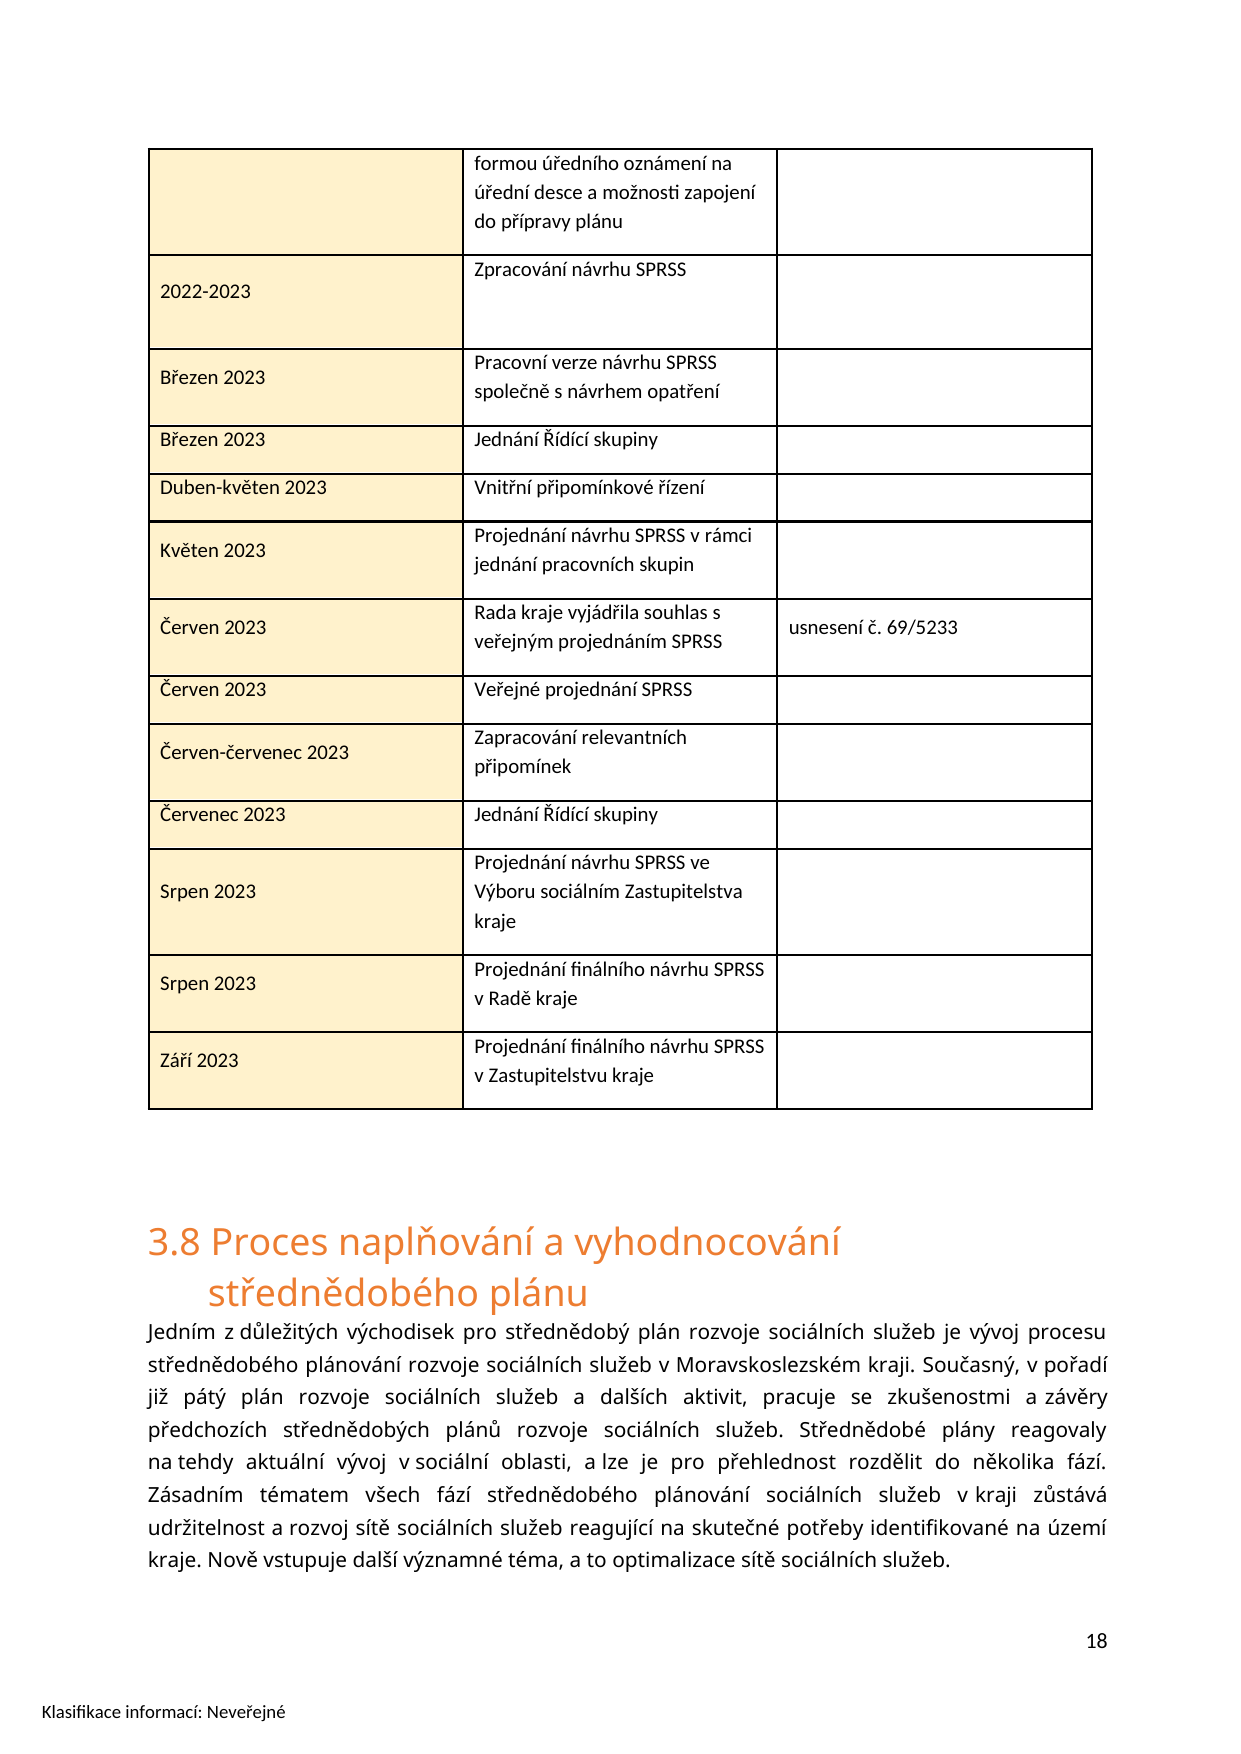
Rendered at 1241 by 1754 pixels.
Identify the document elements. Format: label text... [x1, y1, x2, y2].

table_cell [778, 677, 1091, 722]
table_cell Květen 2023 [150, 523, 462, 597]
table_cell Pracovní verze návrhu SPRSS společně s návrhem opatření [464, 350, 776, 424]
table_cell Jednání Řídící skupiny [464, 427, 776, 472]
table_cell Březen 2023 [150, 427, 462, 472]
table_cell [778, 850, 1091, 954]
table_cell Projednání návrhu SPRSS v rámci jednání pracovních skupin [464, 523, 776, 597]
table_cell Veřejné projednání SPRSS [464, 677, 776, 722]
table_cell Zpracování návrhu SPRSS [464, 256, 776, 347]
table_cell Projednání návrhu SPRSS ve Výboru sociálním Zastupitelstva kraje [464, 850, 776, 954]
table_cell Jednání Řídící skupiny [464, 802, 776, 847]
table_cell Březen 2023 [150, 350, 462, 424]
table_cell Srpen 2023 [150, 850, 462, 954]
table_cell 2022-2023 [150, 256, 462, 347]
table_cell [778, 427, 1091, 472]
table_cell [778, 1033, 1091, 1108]
table_cell [778, 350, 1091, 424]
table_cell Červen 2023 [150, 600, 462, 674]
table_cell Červenec 2023 [150, 802, 462, 847]
table_cell Vnitřní připomínkové řízení [464, 475, 776, 520]
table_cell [150, 150, 462, 254]
table_cell Zapracování relevantních připomínek [464, 725, 776, 799]
subtitle 3.8 Proces naplňování a vyhodnocování střednědobého plánu [148, 1215, 1107, 1317]
list Jedním z důležitých východisek pro střednědobý plán rozvoje sociálních služeb je vývoj procesu střednědobého plánování rozvoje sociálních služeb v Moravskoslezském kraji. Současný, v pořadí již pátý plán rozvoje sociálních služeb a dalších aktivit, pracuje se zkušenostmi a závěry předchozích střednědobých plánů rozvoje sociálních služeb. Střednědobé plány reagovaly na tehdy aktuální vývoj v sociální oblasti, a lze je pro přehlednost rozdělit do několika fází. Zásadním tématem všech fází střednědobého plánování sociálních služeb v kraji zůstává udržitelnost a rozvoj sítě sociálních služeb reagující na skutečné potřeby identifikované na území kraje. Nově vstupuje další významné téma, a to optimalizace sítě sociálních služeb. [148, 1317, 1107, 1574]
table_cell Červen 2023 [150, 677, 462, 722]
table_cell [778, 150, 1091, 254]
table_cell Rada kraje vyjádřila souhlas s veřejným projednáním SPRSS [464, 600, 776, 674]
table_cell usnesení č. 69/5233 [778, 600, 1091, 674]
table_cell Srpen 2023 [150, 956, 462, 1031]
table_cell [778, 475, 1091, 520]
table_cell [778, 523, 1091, 597]
table_cell [778, 256, 1091, 347]
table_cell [464, 150, 776, 254]
table_cell [778, 956, 1091, 1031]
table_cell [778, 802, 1091, 847]
table_cell Projednání finálního návrhu SPRSS v Radě kraje [464, 956, 776, 1031]
table_cell Duben-květen 2023 [150, 475, 462, 520]
table_cell Červen-červenec 2023 [150, 725, 462, 799]
table_cell Projednání finálního návrhu SPRSS v Zastupitelstvu kraje [464, 1033, 776, 1108]
table_cell Září 2023 [150, 1033, 462, 1108]
table_cell [778, 725, 1091, 799]
